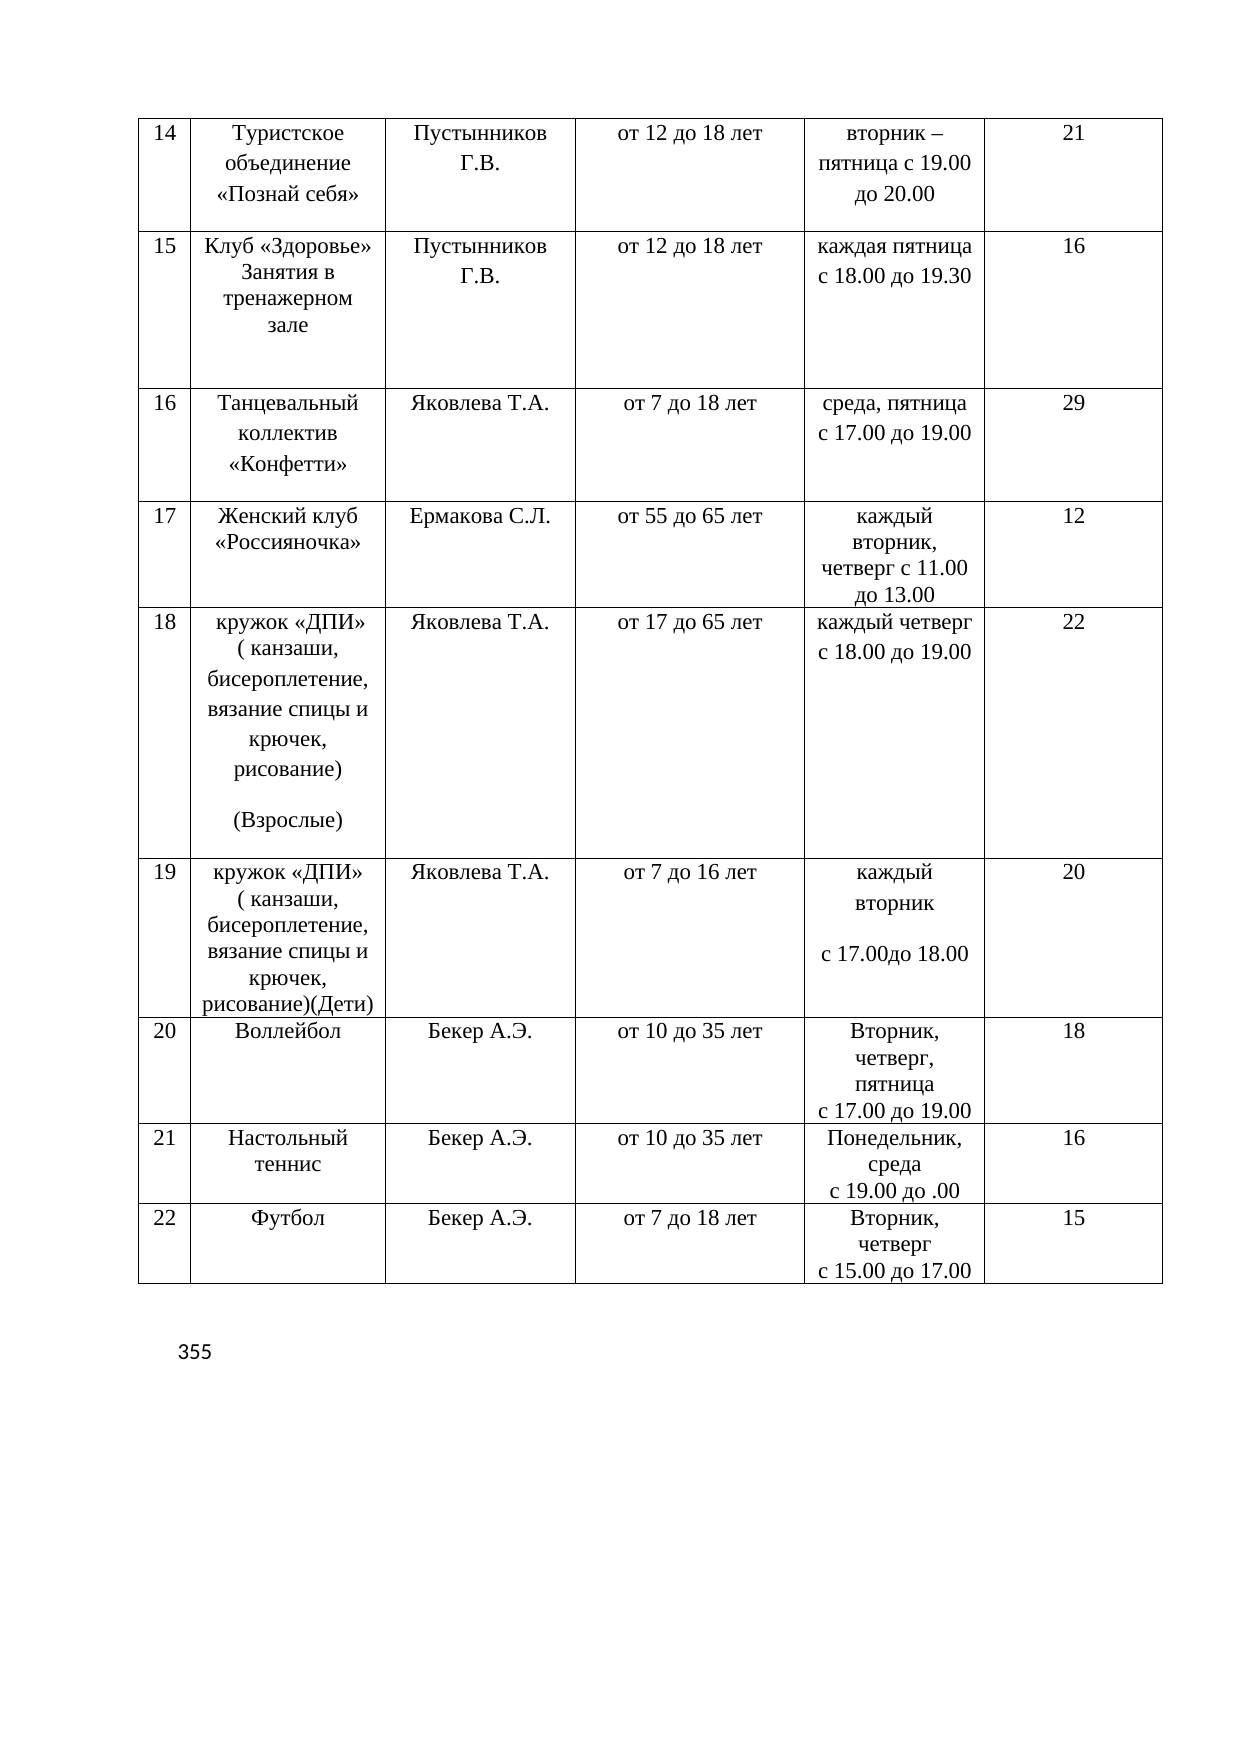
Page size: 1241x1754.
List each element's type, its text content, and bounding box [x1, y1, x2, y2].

table_cell Вторник, четверг, пятница с 17.00 до 19.00 [805, 1018, 984, 1123]
table_cell 19 [139, 859, 190, 1017]
table_cell 18 [985, 1018, 1162, 1123]
table_cell 16 [139, 389, 190, 501]
table_cell Понедельник, среда с 19.00 до .00 [805, 1124, 984, 1203]
table_cell Пустынников Г.В. [386, 232, 575, 388]
table_cell Яковлева Т.А. [386, 608, 575, 857]
table_cell каждый вторник с 17.00до 18.00 [805, 859, 984, 1017]
table_cell Бекер А.Э. [386, 1204, 575, 1283]
table_cell Бекер А.Э. [386, 1124, 575, 1203]
table_cell 16 [985, 1124, 1162, 1203]
table_cell 14 [139, 119, 190, 231]
table_cell Вторник, четверг с 15.00 до 17.00 [805, 1204, 984, 1283]
table_cell 16 [985, 232, 1162, 388]
table_cell 20 [139, 1018, 190, 1123]
table_cell Яковлева Т.А. [386, 389, 575, 501]
table_cell 17 [139, 502, 190, 607]
table_cell от 55 до 65 лет [576, 502, 804, 607]
table_cell 15 [985, 1204, 1162, 1283]
table_cell 21 [139, 1124, 190, 1203]
table_cell Ермакова С.Л. [386, 502, 575, 607]
table_cell среда, пятница с 17.00 до 19.00 [805, 389, 984, 501]
table_cell Футбол [191, 1204, 385, 1283]
table_cell Бекер А.Э. [386, 1018, 575, 1123]
table_cell от 17 до 65 лет [576, 608, 804, 857]
table_cell от 10 до 35 лет [576, 1124, 804, 1203]
table_cell Яковлева Т.А. [386, 859, 575, 1017]
table_cell 15 [139, 232, 190, 388]
table_cell Туристское объединение «Познай себя» [191, 119, 385, 231]
table_cell 12 [985, 502, 1162, 607]
table_cell 18 [139, 608, 190, 857]
table_cell каждая пятница с 18.00 до 19.30 [805, 232, 984, 388]
table_cell Клуб «Здоровье» Занятия в тренажерном зале [191, 232, 385, 388]
table_cell от 7 до 16 лет [576, 859, 804, 1017]
text 355 [177, 1337, 1152, 1365]
table_cell от 7 до 18 лет [576, 1204, 804, 1283]
table_cell Пустынников Г.В. [386, 119, 575, 231]
table_cell от 12 до 18 лет [576, 119, 804, 231]
table_cell 22 [985, 608, 1162, 857]
table_cell от 12 до 18 лет [576, 232, 804, 388]
table_cell 21 [985, 119, 1162, 231]
table_cell Воллейбол [191, 1018, 385, 1123]
table_cell Танцевальный коллектив «Конфетти» [191, 389, 385, 501]
table_cell каждый вторник, четверг с 11.00 до 13.00 [805, 502, 984, 607]
table_cell кружок «ДПИ» ( канзаши, бисероплетение, вязание спицы и крючек, рисование)(Дети) [191, 859, 385, 1017]
table_cell 20 [985, 859, 1162, 1017]
table_cell от 7 до 18 лет [576, 389, 804, 501]
table_cell Женский клуб «Россияночка» [191, 502, 385, 607]
table_cell каждый четверг с 18.00 до 19.00 [805, 608, 984, 857]
table_cell кружок «ДПИ» ( канзаши, бисероплетение, вязание спицы и крючек, рисование) (Взрослые) [191, 608, 385, 857]
table_cell от 10 до 35 лет [576, 1018, 804, 1123]
table_cell вторник – пятница с 19.00 до 20.00 [805, 119, 984, 231]
table_cell 22 [139, 1204, 190, 1283]
table_cell Настольный теннис [191, 1124, 385, 1203]
table_cell 29 [985, 389, 1162, 501]
